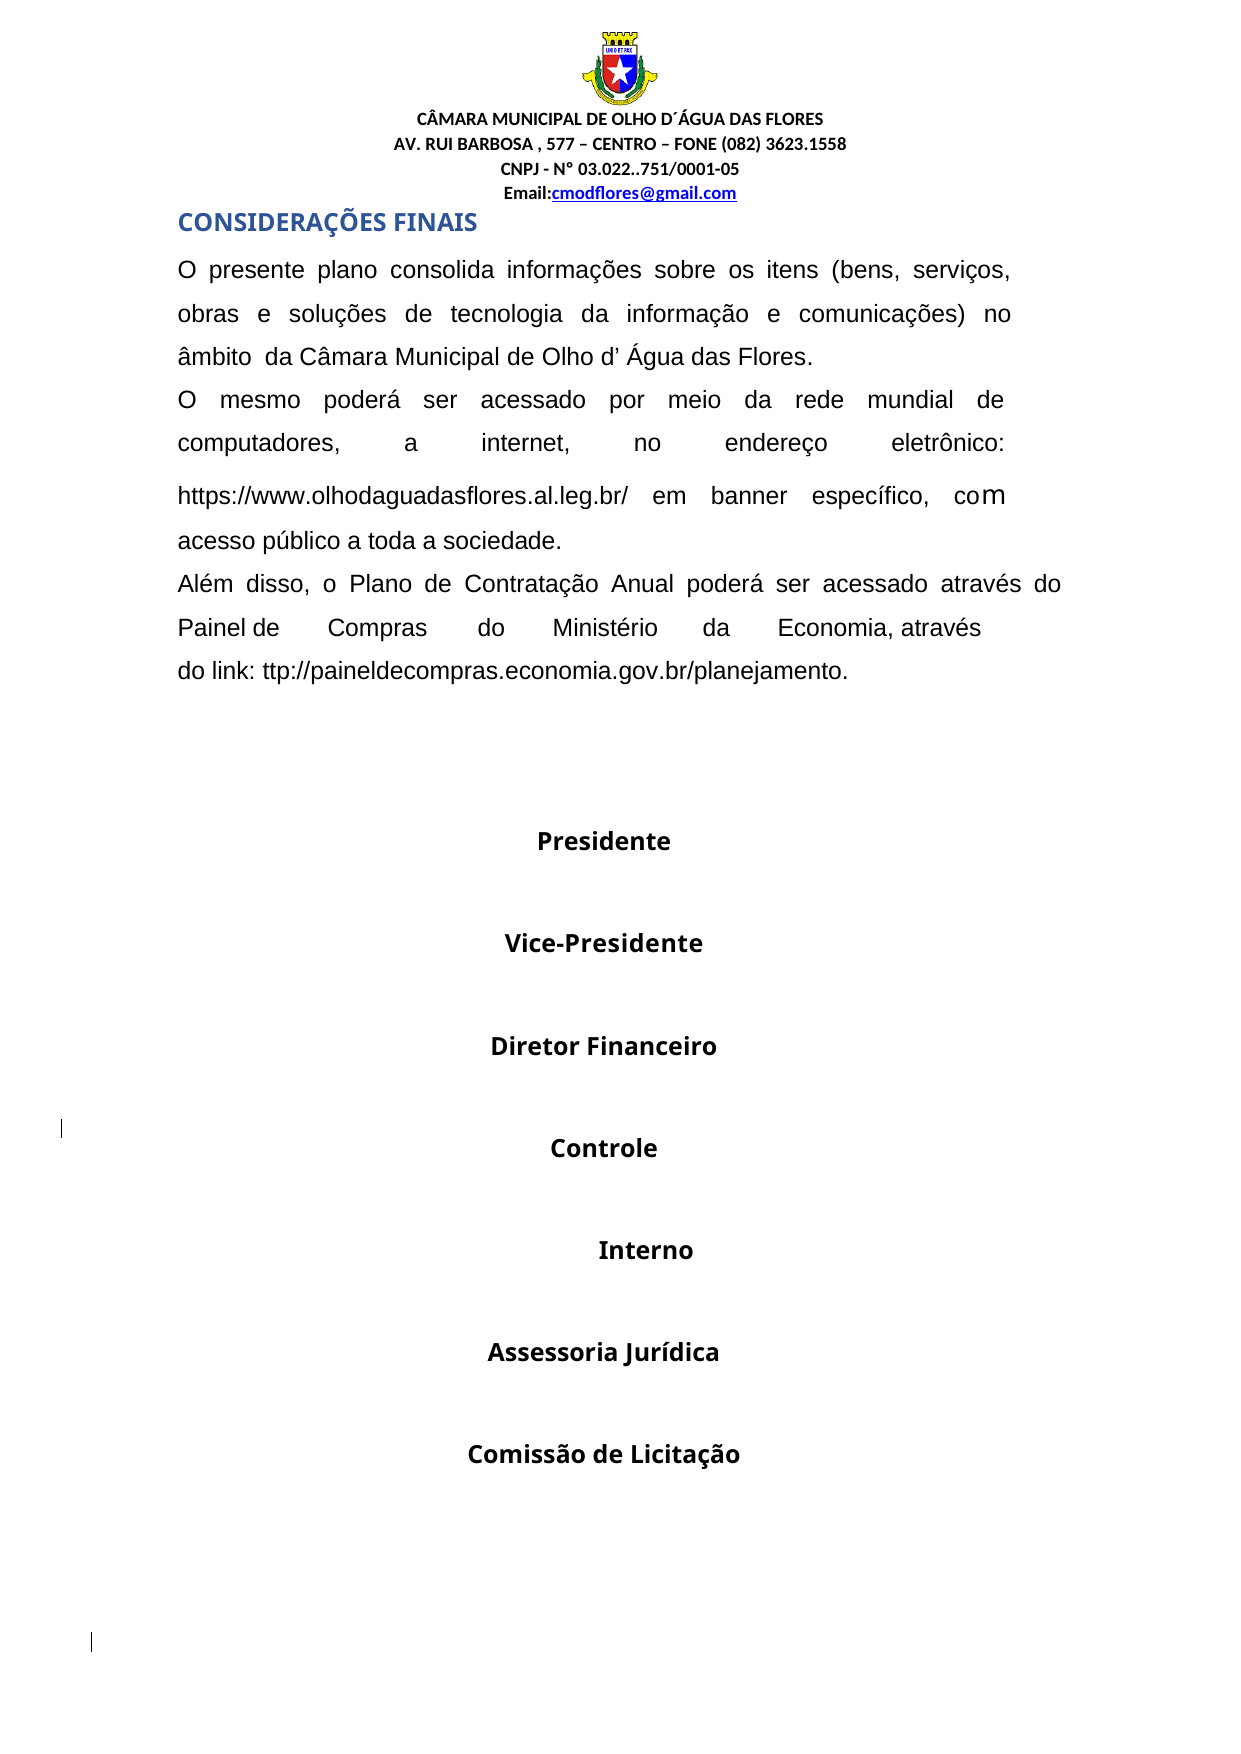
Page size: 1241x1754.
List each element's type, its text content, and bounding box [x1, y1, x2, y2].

text Comissão de Licitação [452, 1437, 756, 1471]
text Presidente [497, 824, 710, 858]
text do link: ttp://paineldecompras.economia.gov.br/planejamento. [177, 656, 1011, 684]
text Controle Interno [500, 1130, 708, 1267]
subtitle CONSIDERAÇÕES FINAIS [177, 204, 1063, 238]
text Diretor Financeiro [456, 1028, 751, 1062]
text Vice-Presidente [470, 926, 737, 960]
text O mesmo poderá ser acessado por meio da rede mundial de computadores, a internet, no endereço eletrônico: https://www.olhodaguadasflores.al.leg.br/ em banner específico, com acesso público a toda a sociedade. [177, 385, 1006, 555]
text O presente plano consolida informações sobre os itens (bens, serviços, obras e soluções de tecnologia da informação e comunicações) no âmbito da Câmara Municipal de Olho d’ Água das Flores. [177, 255, 1011, 370]
text Além disso, o Plano de Contratação Anual poderá ser acessado através do Painel de Compras do Ministério da Economia, através [177, 569, 1063, 641]
picture [580, 30, 661, 106]
text Assessoria Jurídica [479, 1335, 728, 1369]
